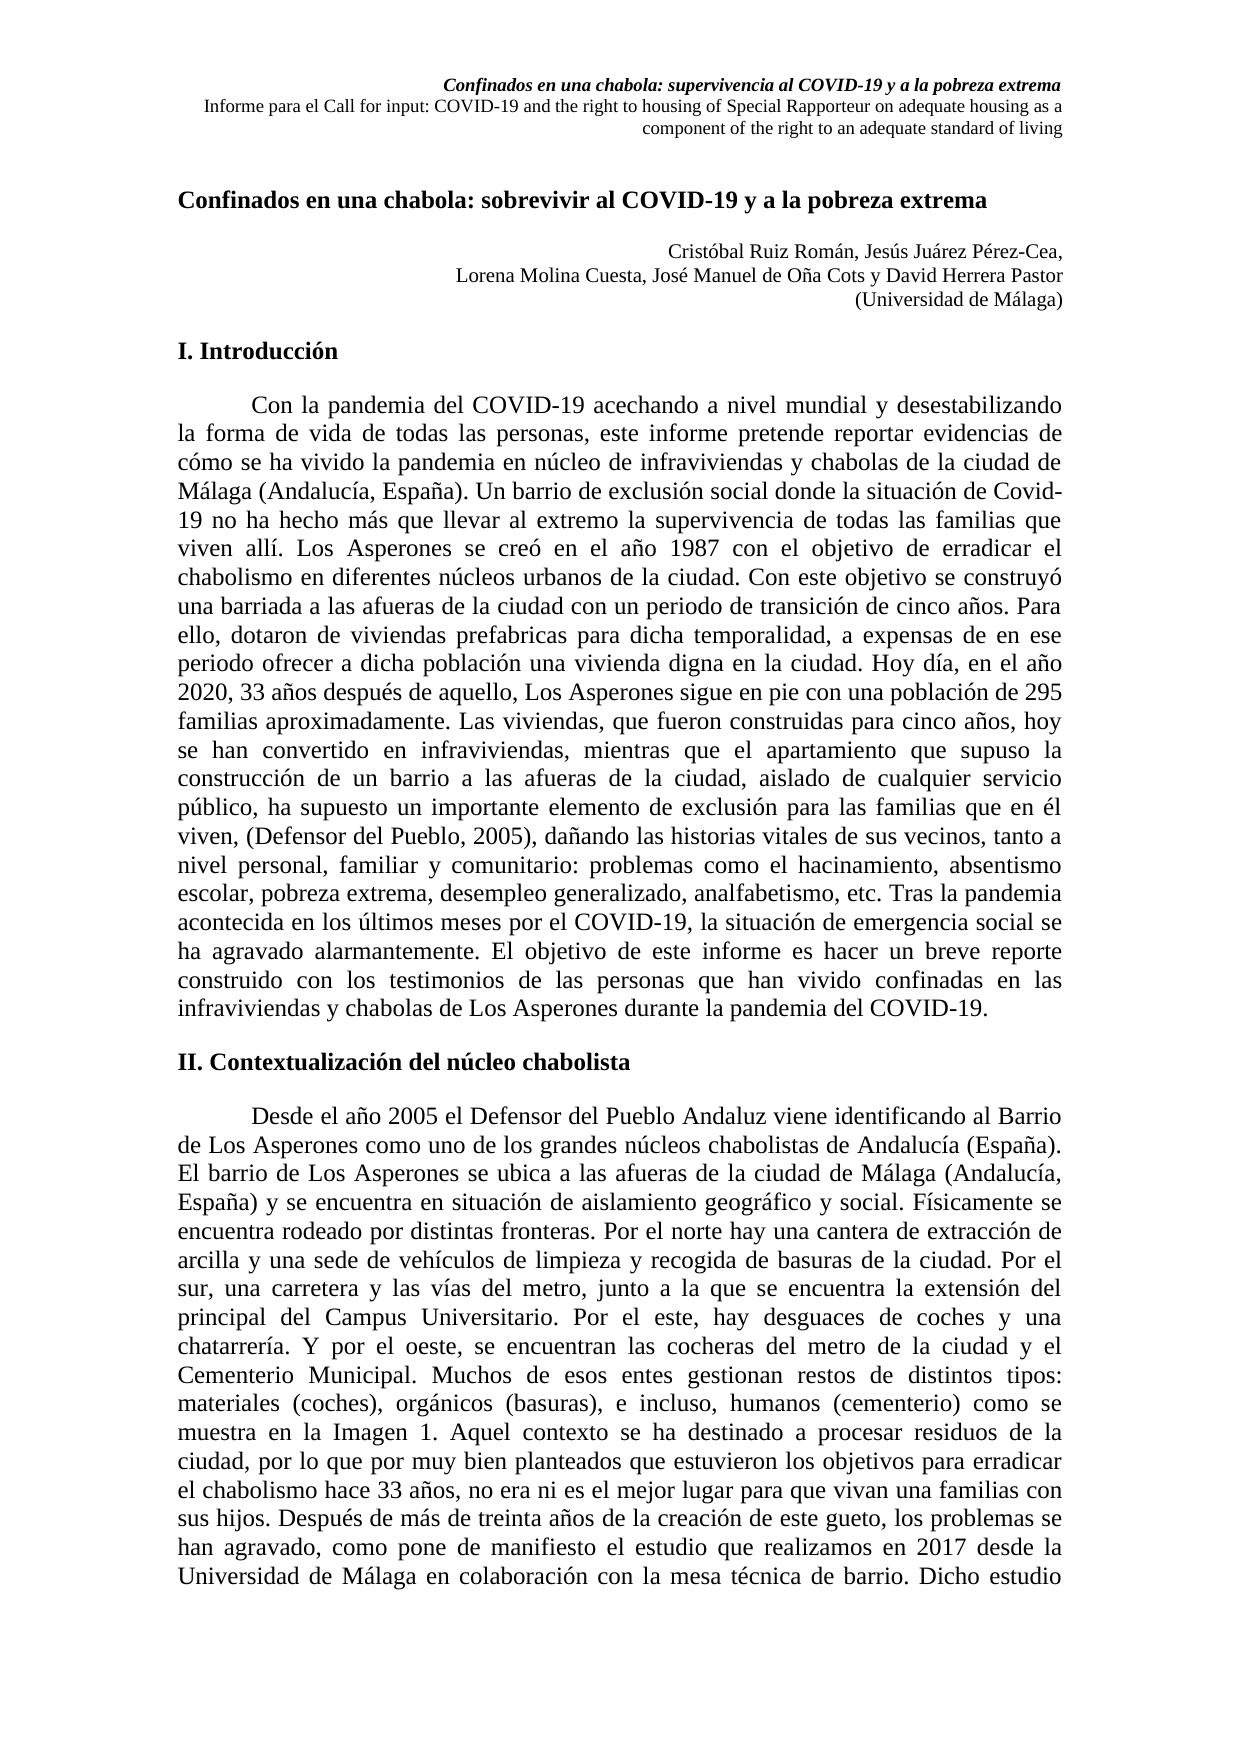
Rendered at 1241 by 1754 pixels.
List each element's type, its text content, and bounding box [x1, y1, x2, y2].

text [177, 1101, 1063, 1590]
text Con la pandemia del COVID-19 acechando a nivel mundial y desestabilizando la forma de vida de todas las personas, este informe pretende reportar evidencias de cómo se ha vivido la pandemia en núcleo de infraviviendas y chabolas de la ciudad de Málaga (Andalucía, España). Un barrio de exclusión social donde la situación de Covid-19 no ha hecho más que llevar al extremo la supervivencia de todas las familias que viven allí. Los Asperones se creó en el año 1987 con el objetivo de erradicar el chabolismo en diferentes núcleos urbanos de la ciudad. Con este objetivo se construyó una barriada a las afueras de la ciudad con un periodo de transición de cinco años. Para ello, dotaron de viviendas prefabricas para dicha temporalidad, a expensas de en ese periodo ofrecer a dicha población una vivienda digna en la ciudad. Hoy día, en el año 2020, 33 años después de aquello, Los Asperones sigue en pie con una población de 295 familias aproximadamente. Las viviendas, que fueron construidas para cinco años, hoy se han convertido en infraviviendas, mientras que el apartamiento que supuso la construcción de un barrio a las afueras de la ciudad, aislado de cualquier servicio público, ha supuesto un importante elemento de exclusión para las familias que en él viven, (Defensor del Pueblo, 2005), dañando las historias vitales de sus vecinos, tanto a nivel personal, familiar y comunitario: problemas como el hacinamiento, absentismo escolar, pobreza extrema, desempleo generalizado, analfabetismo, etc. Tras la pandemia acontecida en los últimos meses por el COVID-19, la situación de emergencia social se ha agravado alarmantemente. El objetivo de este informe es hacer un breve reporte construido con los testimonios de las personas que han vivido confinadas en las infraviviendas y chabolas de Los Asperones durante la pandemia del COVID-19. [177, 390, 1063, 1022]
text Lorena Molina Cuesta, José Manuel de Oña Cots y David Herrera Pastor [177, 263, 1063, 287]
subtitle II. Contextualización del núcleo chabolista [177, 1047, 1063, 1076]
subtitle Confinados en una chabola: sobrevivir al COVID-19 y a la pobreza extrema [177, 185, 1063, 214]
text (Universidad de Málaga) [177, 287, 1063, 311]
text Cristóbal Ruiz Román, Jesús Juárez Pérez-Cea, [177, 239, 1063, 263]
subtitle I. Introducción [177, 336, 1063, 365]
